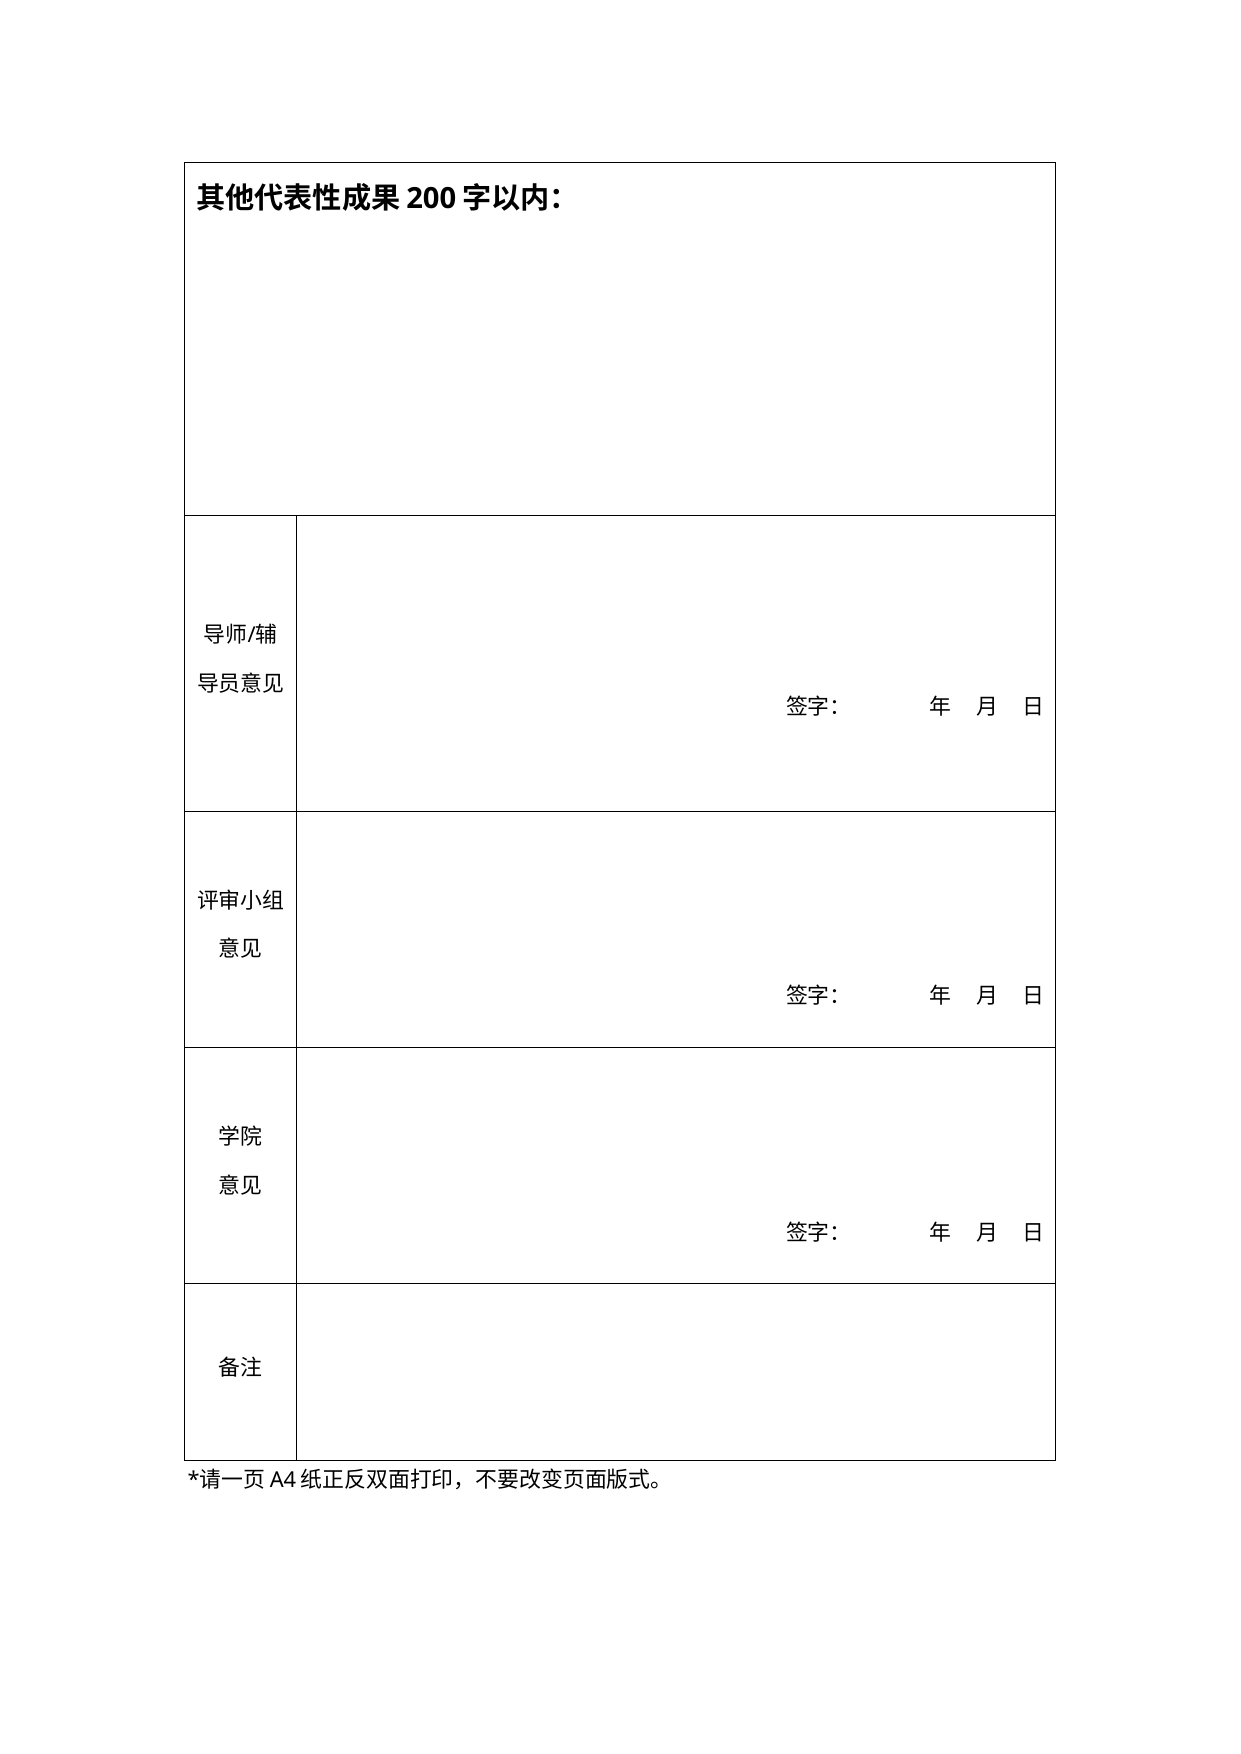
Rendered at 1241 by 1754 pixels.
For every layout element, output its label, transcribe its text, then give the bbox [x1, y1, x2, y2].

text *请一页A4纸正反双面打印，不要改变页面版式。 [187, 1461, 1053, 1494]
table_cell 学院 意见 [185, 1048, 296, 1283]
table_cell [297, 1284, 1055, 1460]
table_cell 签字： 年 月 日 [297, 812, 1055, 1047]
table_cell 评审小组 意见 [185, 812, 296, 1047]
table_cell 备注 [185, 1284, 296, 1460]
table_cell 其他代表性成果200字以内： [185, 163, 1055, 515]
table_cell 签字： 年 月 日 [297, 516, 1055, 811]
table_cell 签字： 年 月 日 [297, 1048, 1055, 1283]
table_cell 导师/辅导员意见 [185, 516, 296, 811]
